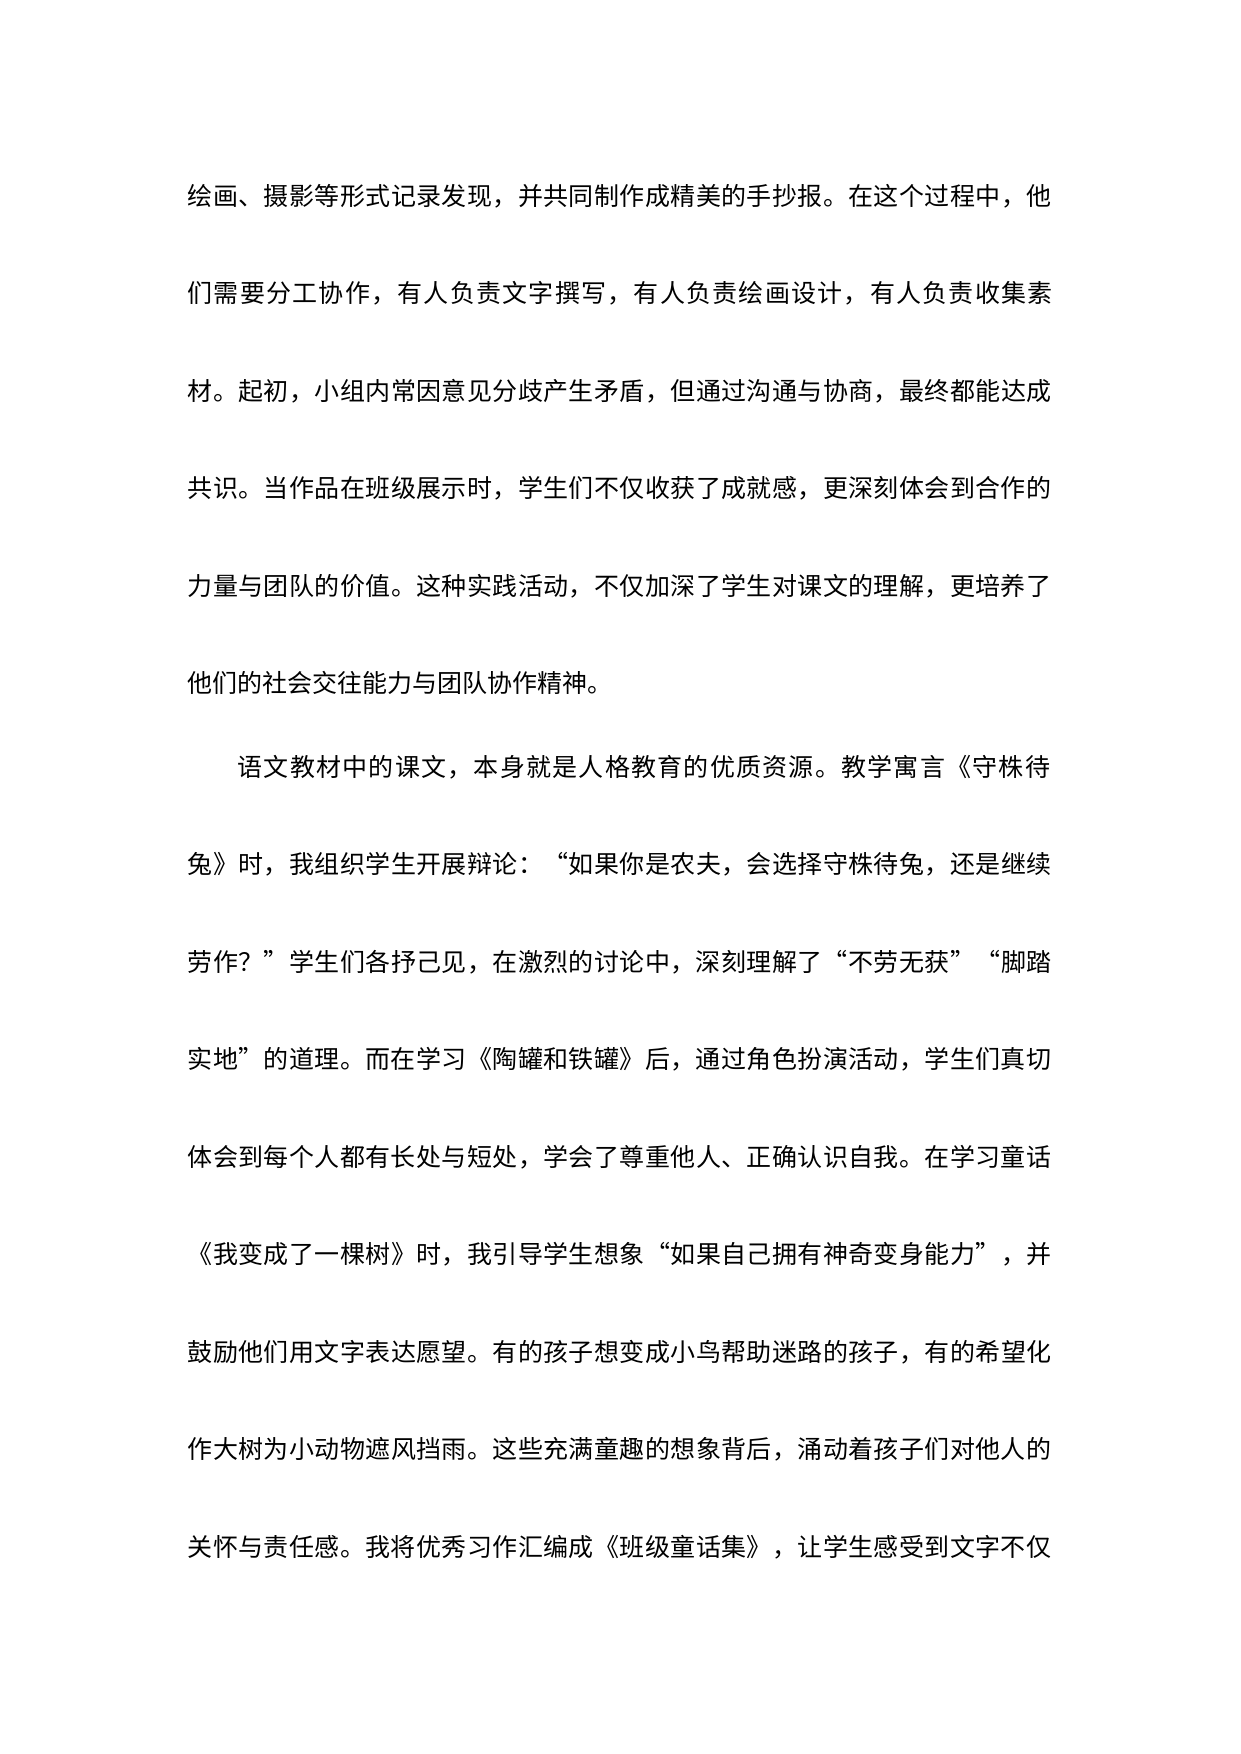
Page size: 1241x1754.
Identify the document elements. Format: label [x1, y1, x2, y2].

text [187, 733, 1053, 1578]
text [187, 162, 1053, 714]
